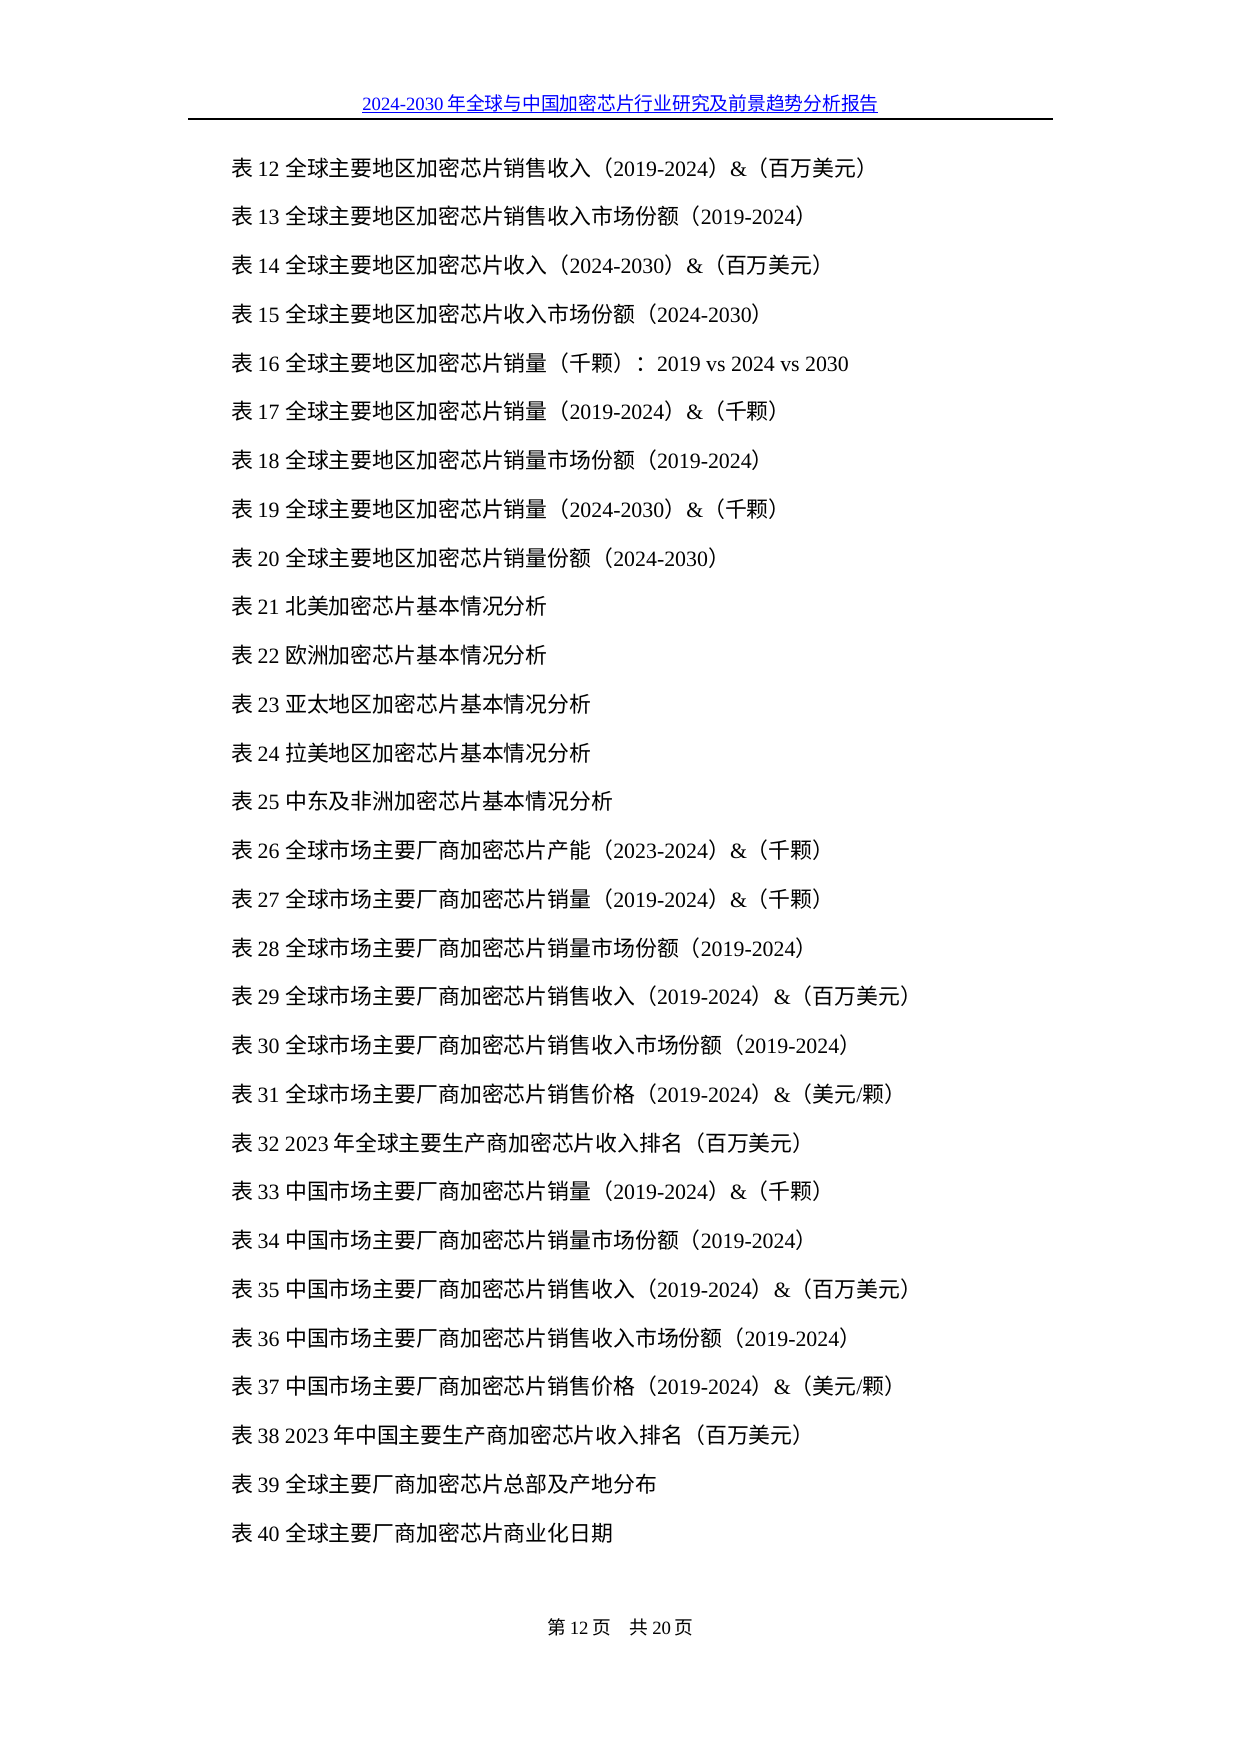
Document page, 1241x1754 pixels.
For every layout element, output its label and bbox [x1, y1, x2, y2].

text [187, 150, 1053, 1548]
